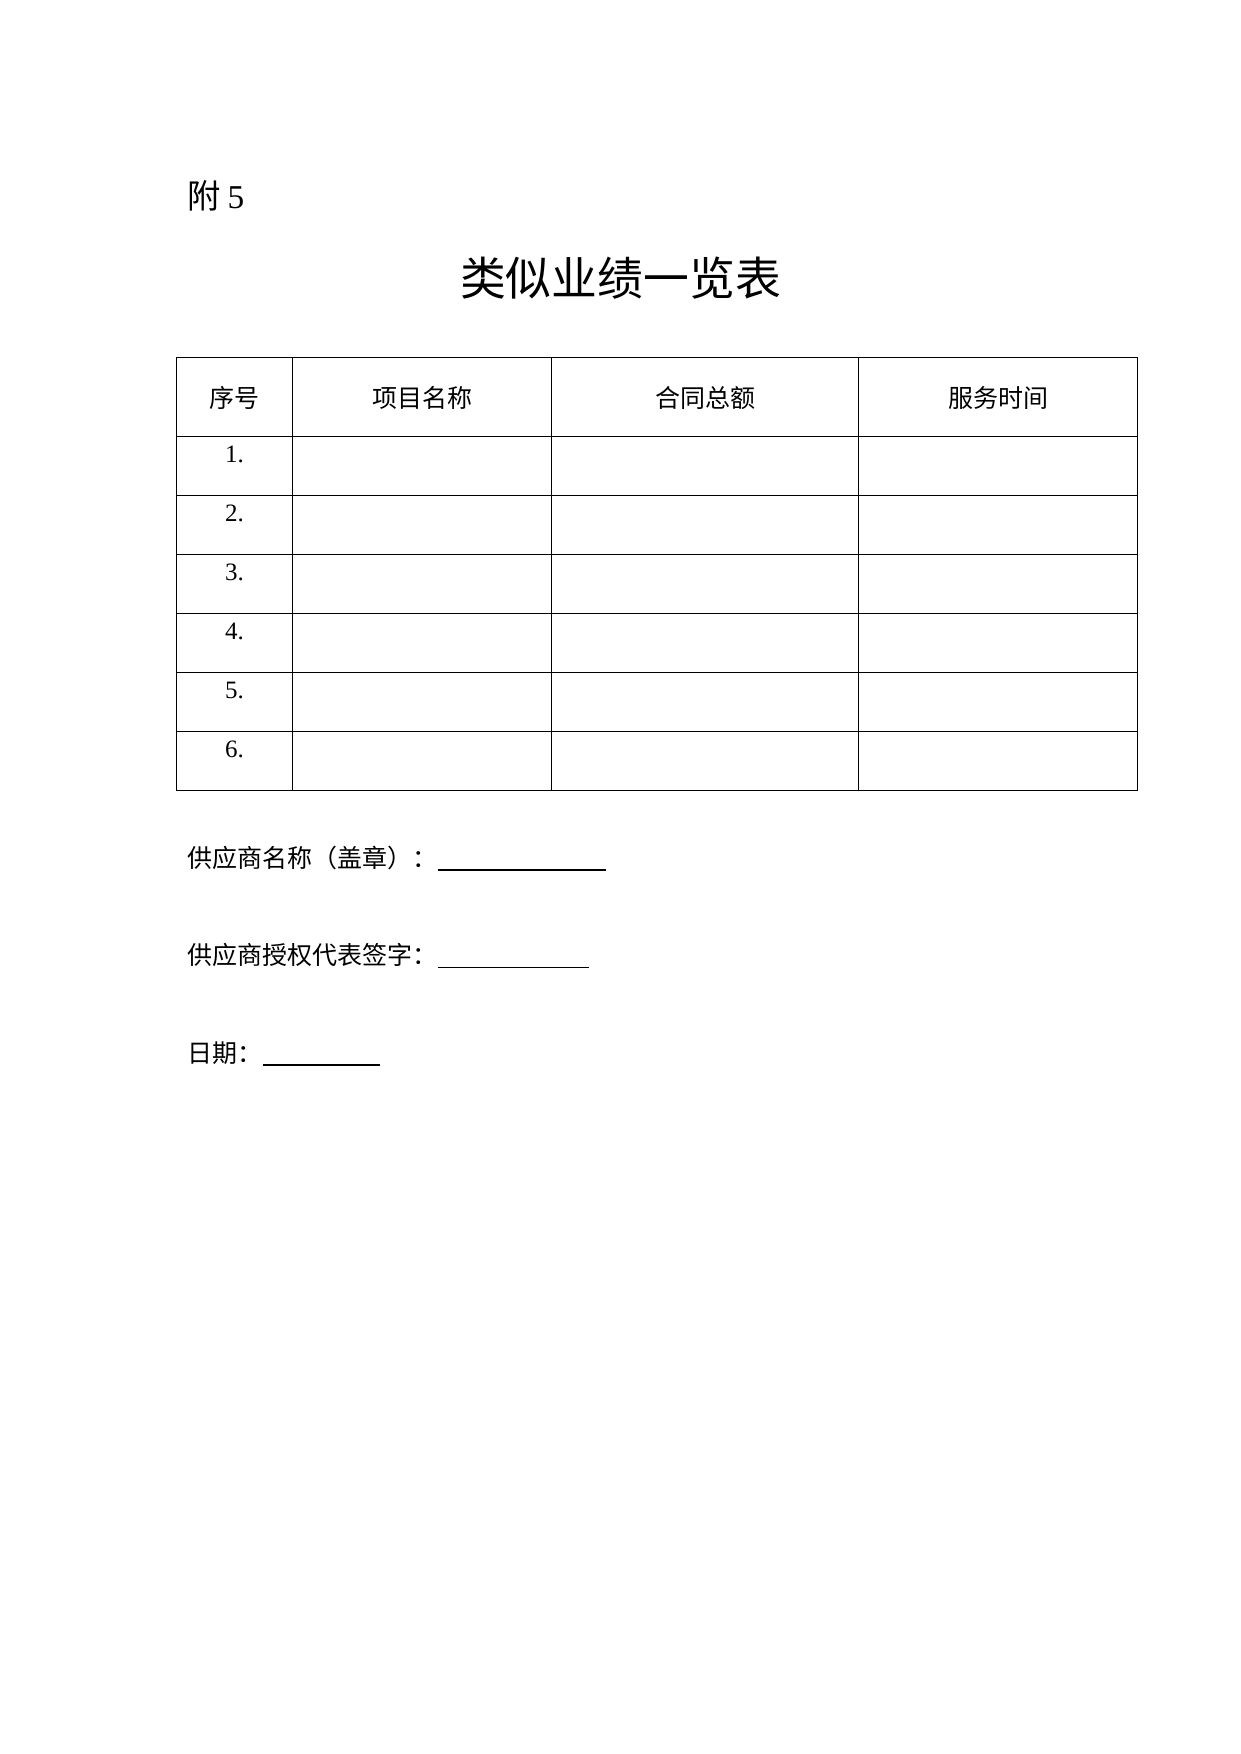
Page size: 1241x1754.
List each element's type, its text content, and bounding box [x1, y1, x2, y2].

table_cell 4. [177, 614, 292, 672]
table_cell [293, 437, 551, 495]
table_cell [859, 673, 1137, 731]
table_cell 2. [177, 496, 292, 554]
table_cell [552, 732, 858, 790]
table_cell [859, 437, 1137, 495]
table_header 项目名称 [293, 358, 551, 436]
table_cell [552, 673, 858, 731]
table_cell 3. [177, 555, 292, 613]
table_cell [552, 437, 858, 495]
table_header 序号 [177, 358, 292, 436]
table_cell [859, 555, 1137, 613]
table_cell [552, 496, 858, 554]
text 供应商授权代表签字： [187, 921, 1053, 986]
text 日期： [187, 1019, 1053, 1084]
table_cell [293, 614, 551, 672]
text 类似业绩一览表 [187, 227, 1053, 324]
table_cell 5. [177, 673, 292, 731]
text 附5 [187, 162, 1053, 227]
text 供应商名称（盖章）： [187, 824, 1053, 889]
table_cell 1. [177, 437, 292, 495]
table_cell [552, 614, 858, 672]
table_cell [859, 614, 1137, 672]
table_cell [293, 732, 551, 790]
table_cell [293, 555, 551, 613]
table_cell [293, 496, 551, 554]
table_cell [552, 555, 858, 613]
table_cell 6. [177, 732, 292, 790]
table_header 服务时间 [859, 358, 1137, 436]
table_header 合同总额 [552, 358, 858, 436]
table_cell [859, 732, 1137, 790]
table_cell [859, 496, 1137, 554]
table_cell [293, 673, 551, 731]
